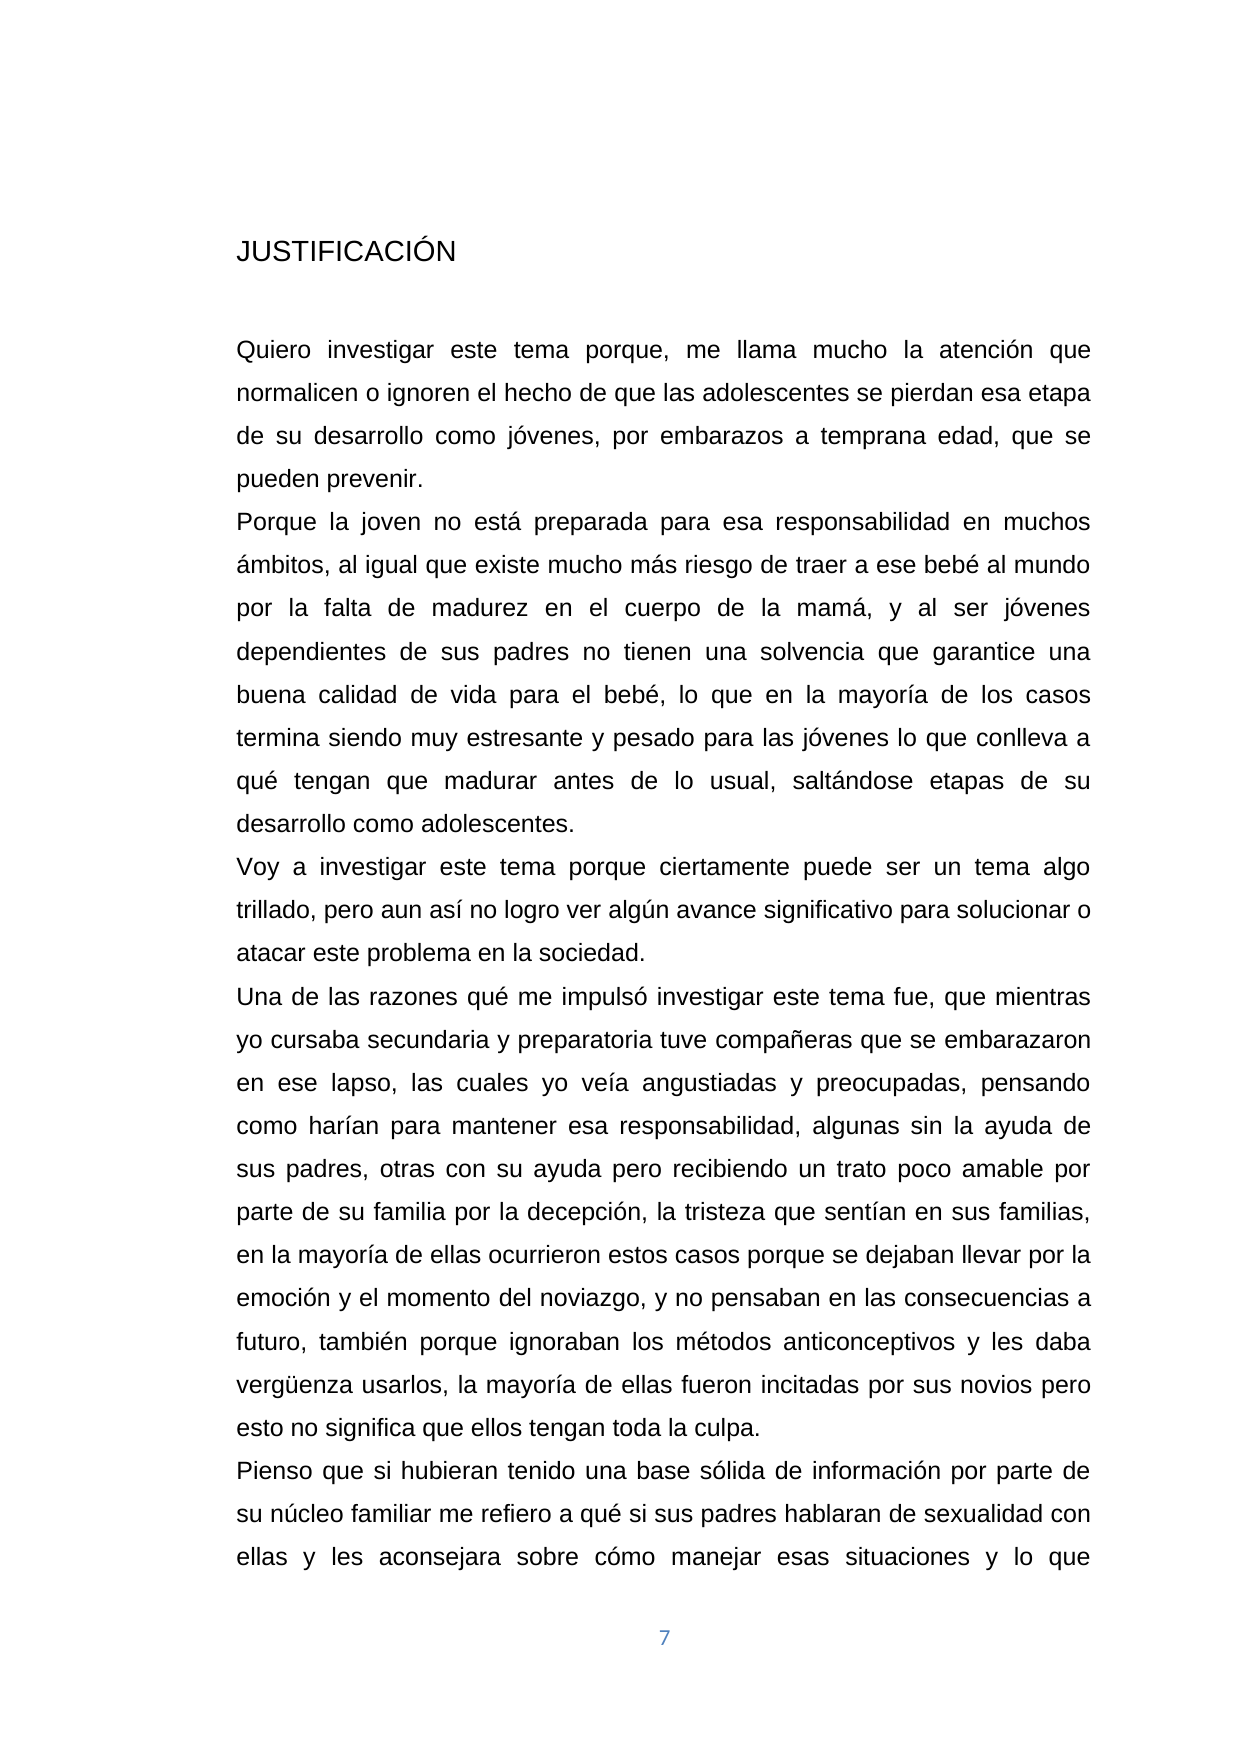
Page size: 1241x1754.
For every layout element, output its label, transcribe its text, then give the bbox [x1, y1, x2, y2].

text Quiero investigar este tema porque, me llama mucho la atención que normalicen o ignoren el hecho de que las adolescentes se pierdan esa etapa de su desarrollo como jóvenes, por embarazos a temprana edad, que se pueden prevenir. [236, 334, 1092, 493]
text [236, 1456, 1092, 1571]
text Una de las razones qué me impulsó investigar este tema fue, que mientras yo cursaba secundaria y preparatoria tuve compañeras que se embarazaron en ese lapso, las cuales yo veía angustiadas y preocupadas, pensando como harían para mantener esa responsabilidad, algunas sin la ayuda de sus padres, otras con su ayuda pero recibiendo un trato poco amable por parte de su familia por la decepción, la tristeza que sentían en sus familias, en la mayoría de ellas ocurrieron estos casos porque se dejaban llevar por la emoción y el momento del noviazgo, y no pensaban en las consecuencias a futuro, también porque ignoraban los métodos anticonceptivos y les daba vergüenza usarlos, la mayoría de ellas fueron incitadas por sus novios pero esto no significa que ellos tengan toda la culpa. [236, 981, 1092, 1441]
text Porque la joven no está preparada para esa responsabilidad en muchos ámbitos, al igual que existe mucho más riesgo de traer a ese bebé al mundo por la falta de madurez en el cuerpo de la mamá, y al ser jóvenes dependientes de sus padres no tienen una solvencia que garantice una buena calidad de vida para el bebé, lo que en la mayoría de los casos termina siendo muy estresante y pesado para las jóvenes lo que conlleva a qué tengan que madurar antes de lo usual, saltándose etapas de su desarrollo como adolescentes. [236, 507, 1092, 838]
text JUSTIFICACIÓN [236, 234, 1092, 267]
text Voy a investigar este tema porque ciertamente puede ser un tema algo trillado, pero aun así no logro ver algún avance significativo para solucionar o atacar este problema en la sociedad. [236, 852, 1092, 967]
